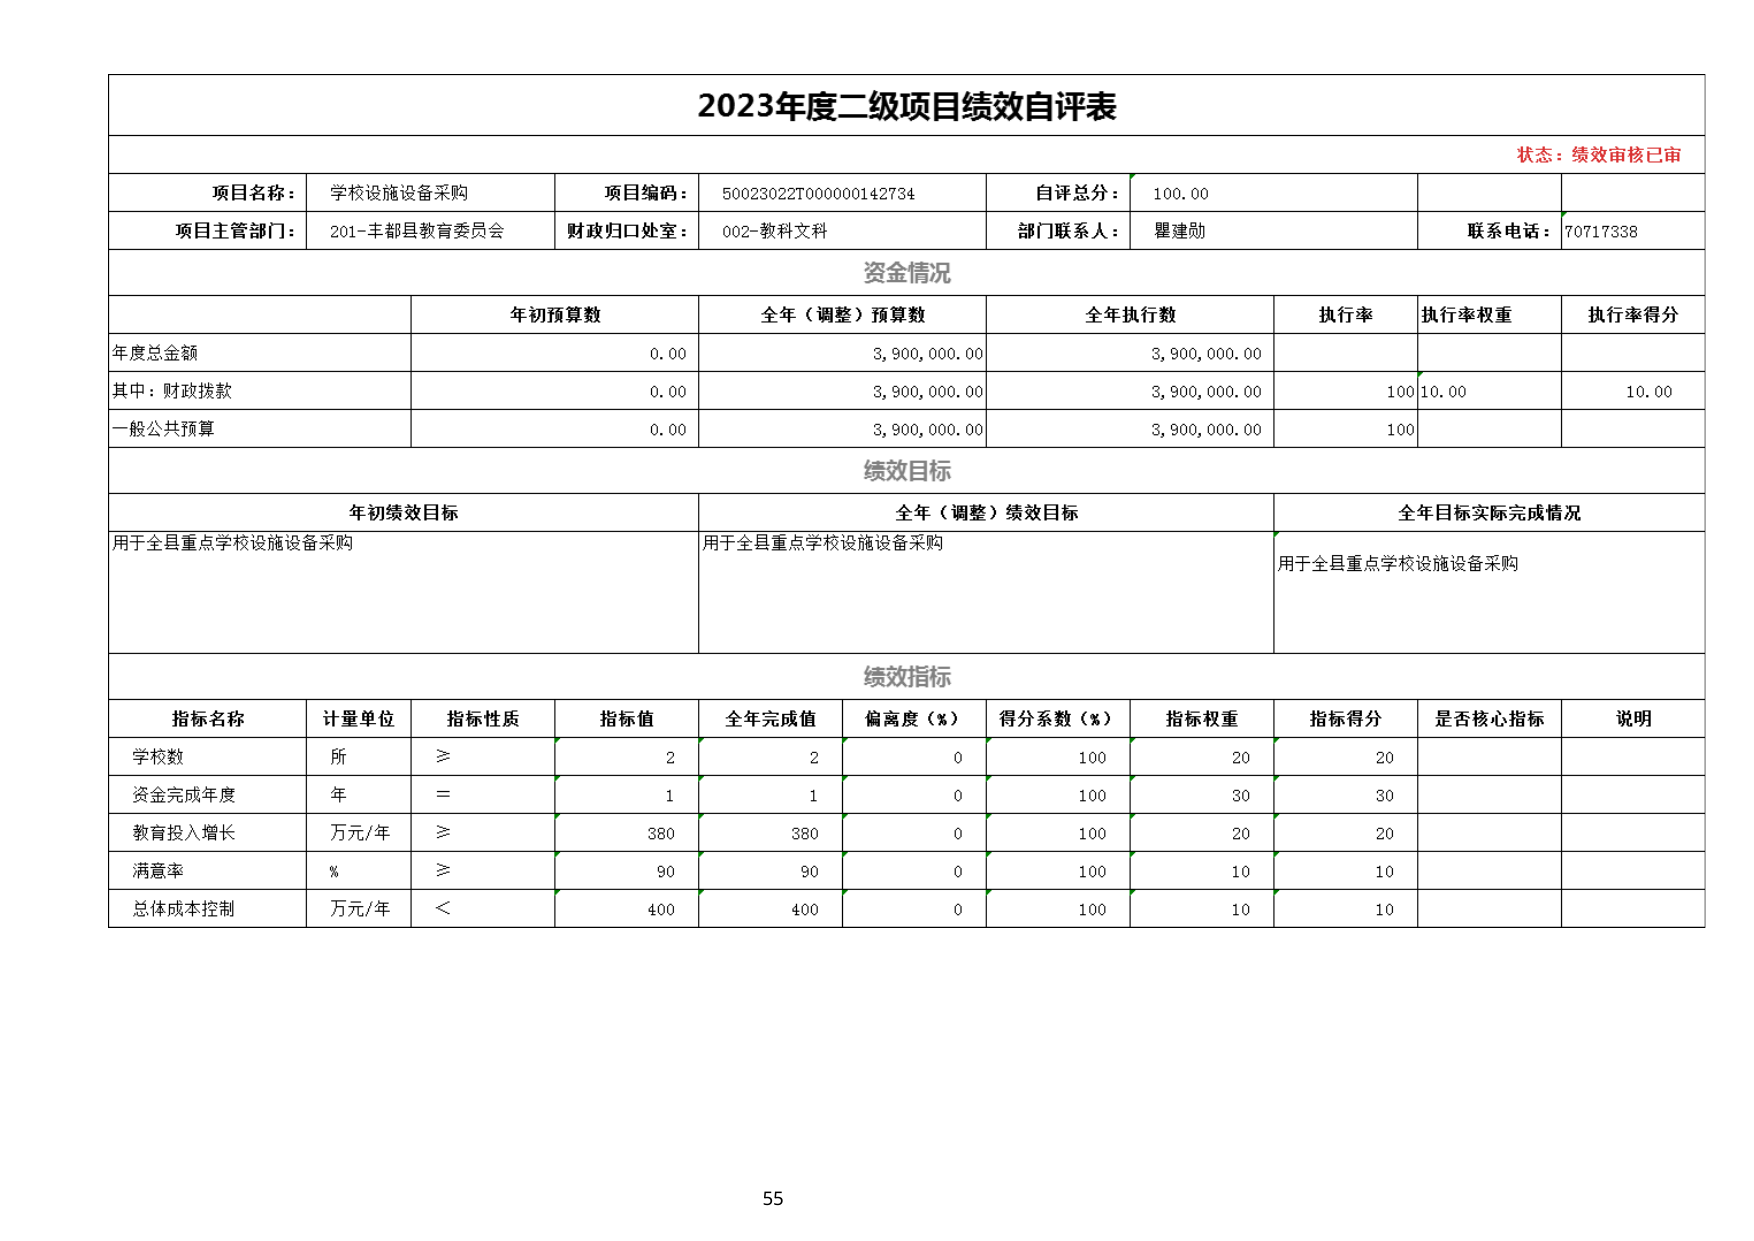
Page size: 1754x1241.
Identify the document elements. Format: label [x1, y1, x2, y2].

picture [108, 74, 1706, 928]
